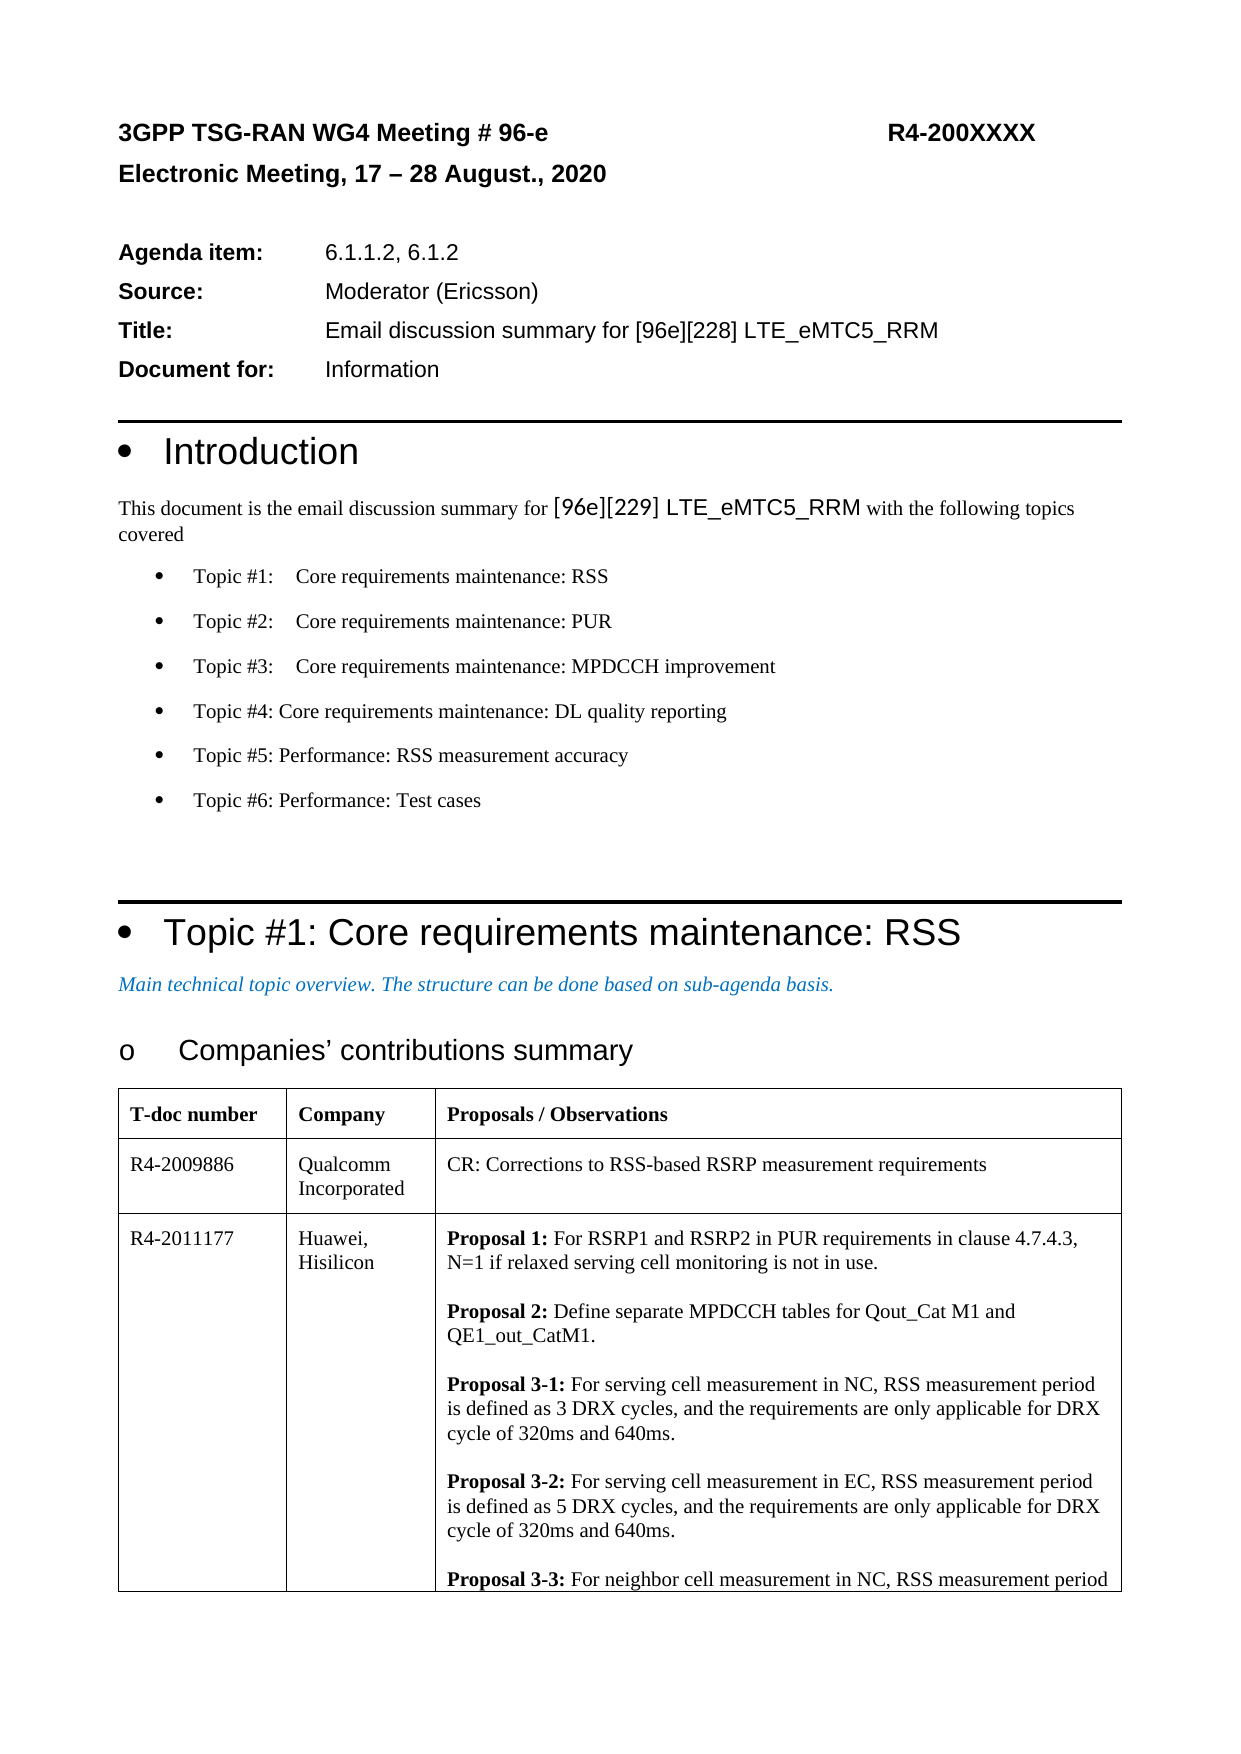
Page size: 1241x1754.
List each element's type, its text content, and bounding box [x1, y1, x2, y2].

subtitle Companies’ contributions summary [118, 1033, 1122, 1069]
text Document for: Information [118, 356, 1122, 382]
table_cell R4-2009886 [119, 1139, 286, 1212]
list Topic #1: Core requirements maintenance: RSS [156, 564, 1122, 588]
text Source: Moderator (Ericsson) [118, 278, 1122, 304]
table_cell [436, 1214, 1121, 1591]
table_header T-doc number [119, 1089, 286, 1138]
list Topic #2: Core requirements maintenance: PUR [156, 609, 1122, 633]
table_cell Huawei, Hisilicon [287, 1214, 435, 1591]
table_header Proposals / Observations [436, 1089, 1121, 1138]
table_cell Qualcomm Incorporated [287, 1139, 435, 1212]
text Electronic Meeting, 17 – 28 August., 2020 [118, 159, 1122, 188]
text This document is the email discussion summary for [96e][229] LTE_eMTC5_RRM with the following topics covered [118, 491, 1122, 546]
text 3GPP TSG-RAN WG4 Meeting # 96-e R4-200XXXX [118, 118, 1122, 147]
list Topic #6: Performance: Test cases [156, 788, 1122, 812]
subtitle Introduction [118, 423, 1122, 472]
list Topic #3: Core requirements maintenance: MPDCCH improvement [156, 654, 1122, 678]
subtitle Topic #1: Core requirements maintenance: RSS [118, 904, 1122, 953]
table_cell R4-2011177 [119, 1214, 286, 1591]
table_header Company [287, 1089, 435, 1138]
list Topic #5: Performance: RSS measurement accuracy [156, 743, 1122, 767]
list Topic #4: Core requirements maintenance: DL quality reporting [156, 698, 1122, 723]
table_cell CR: Corrections to RSS-based RSRP measurement requirements [436, 1139, 1121, 1212]
text Main technical topic overview. The structure can be done based on sub-agenda basis. [118, 972, 1122, 996]
text Title: Email discussion summary for [96e][228] LTE_eMTC5_RRM [118, 317, 1122, 343]
text Agenda item: 6.1.1.2, 6.1.2 [118, 239, 1122, 266]
